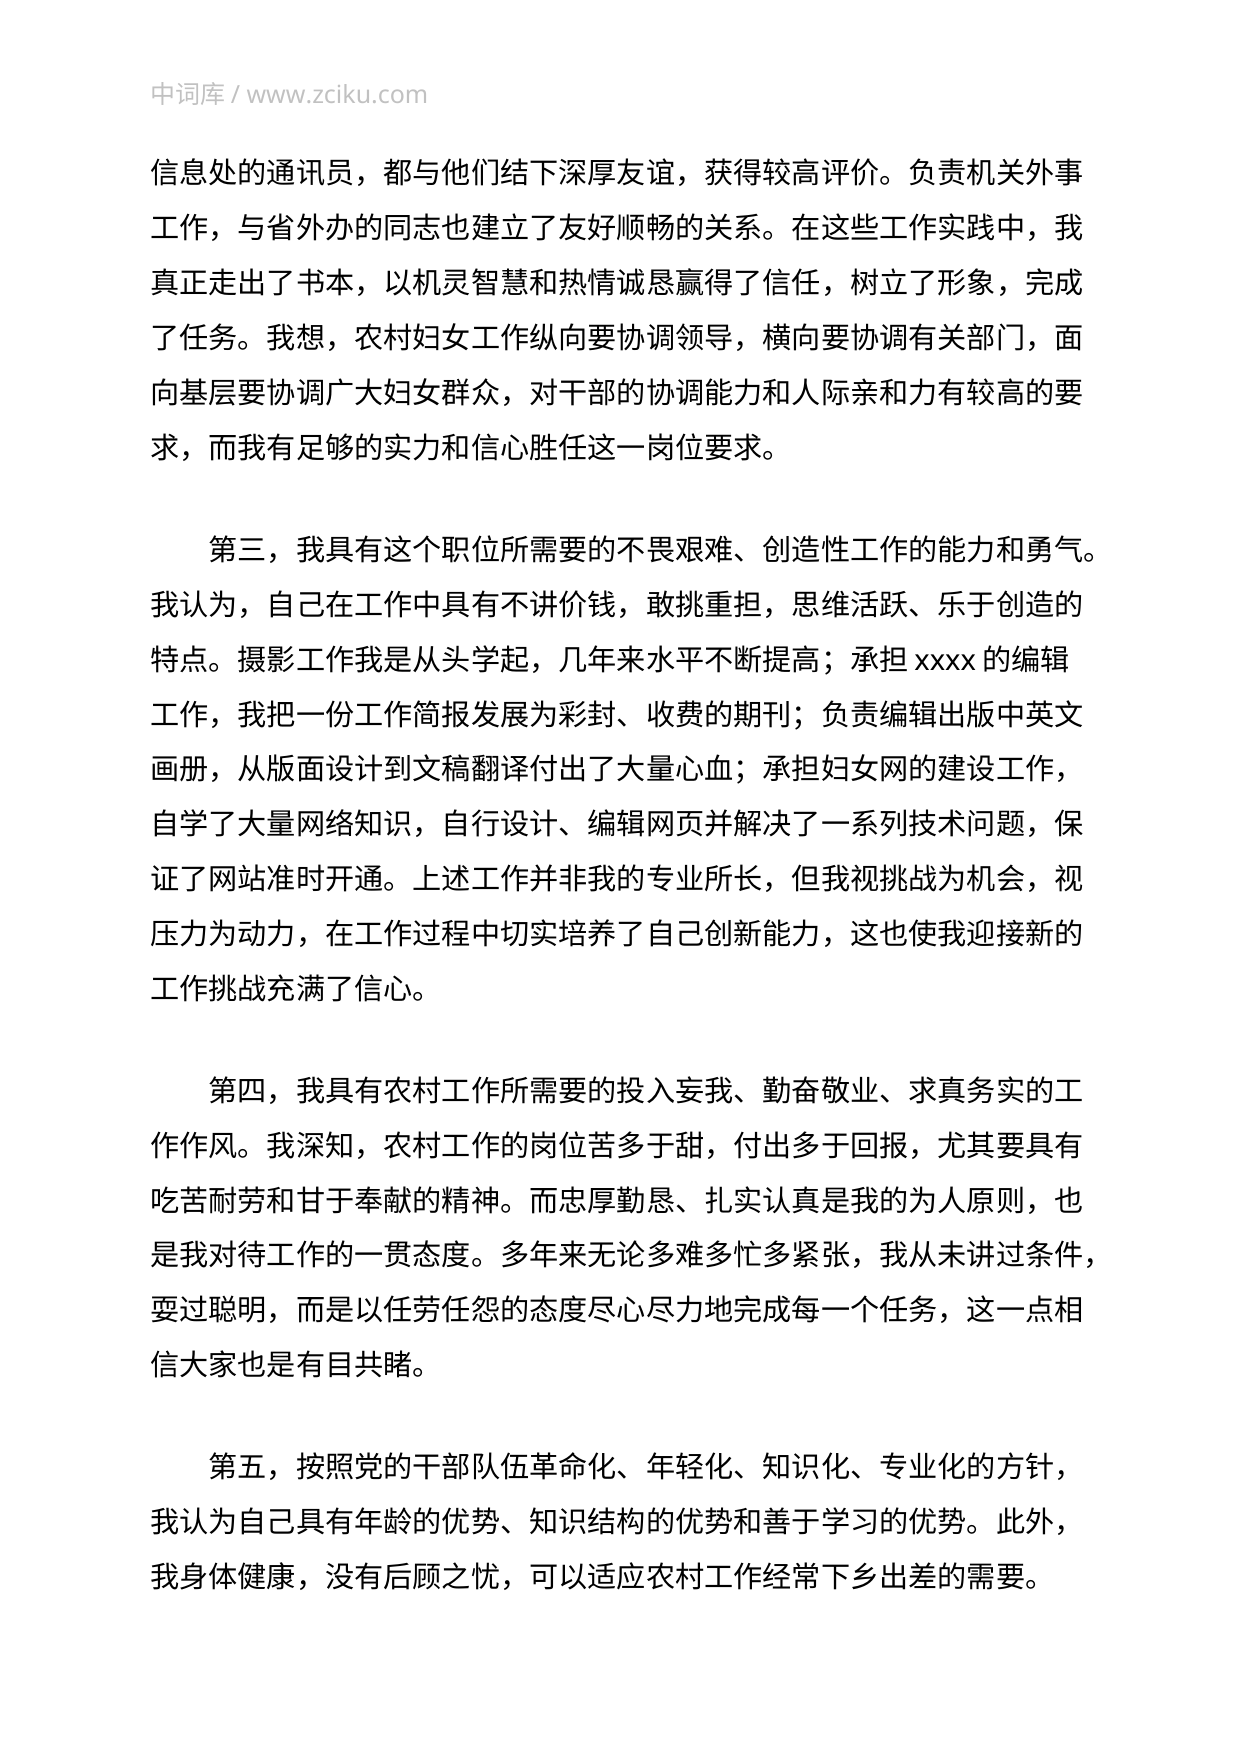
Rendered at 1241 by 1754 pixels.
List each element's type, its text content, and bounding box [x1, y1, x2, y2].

text 第四，我具有农村工作所需要的投入妄我、勤奋敬业、求真务实的工作作风。我深知，农村工作的岗位苦多于甜，付出多于回报，尤其要具有吃苦耐劳和甘于奉献的精神。而忠厚勤恳、扎实认真是我的为人原则，也是我对待工作的一贯态度。多年来无论多难多忙多紧张，我从未讲过条件，耍过聪明，而是以任劳任怨的态度尽心尽力地完成每一个任务，这一点相信大家也是有目共睹。 [150, 1067, 1090, 1384]
text 第三，我具有这个职位所需要的不畏艰难、创造性工作的能力和勇气。我认为，自己在工作中具有不讲价钱，敢挑重担，思维活跃、乐于创造的特点。摄影工作我是从头学起，几年来水平不断提高；承担xxxx的编辑工作，我把一份工作简报发展为彩封、收费的期刊；负责编辑出版中英文画册，从版面设计到文稿翻译付出了大量心血；承担妇女网的建设工作，自学了大量网络知识，自行设计、编辑网页并解决了一系列技术问题，保证了网站准时开通。上述工作并非我的专业所长，但我视挑战为机会，视压力为动力，在工作过程中切实培养了自己创新能力，这也使我迎接新的工作挑战充满了信心。 [150, 526, 1090, 1008]
text 第五，按照党的干部队伍革命化、年轻化、知识化、专业化的方针，我认为自己具有年龄的优势、知识结构的优势和善于学习的优势。此外，我身体健康，没有后顾之忧，可以适应农村工作经常下乡出差的需要。 [150, 1443, 1090, 1596]
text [150, 150, 1090, 467]
